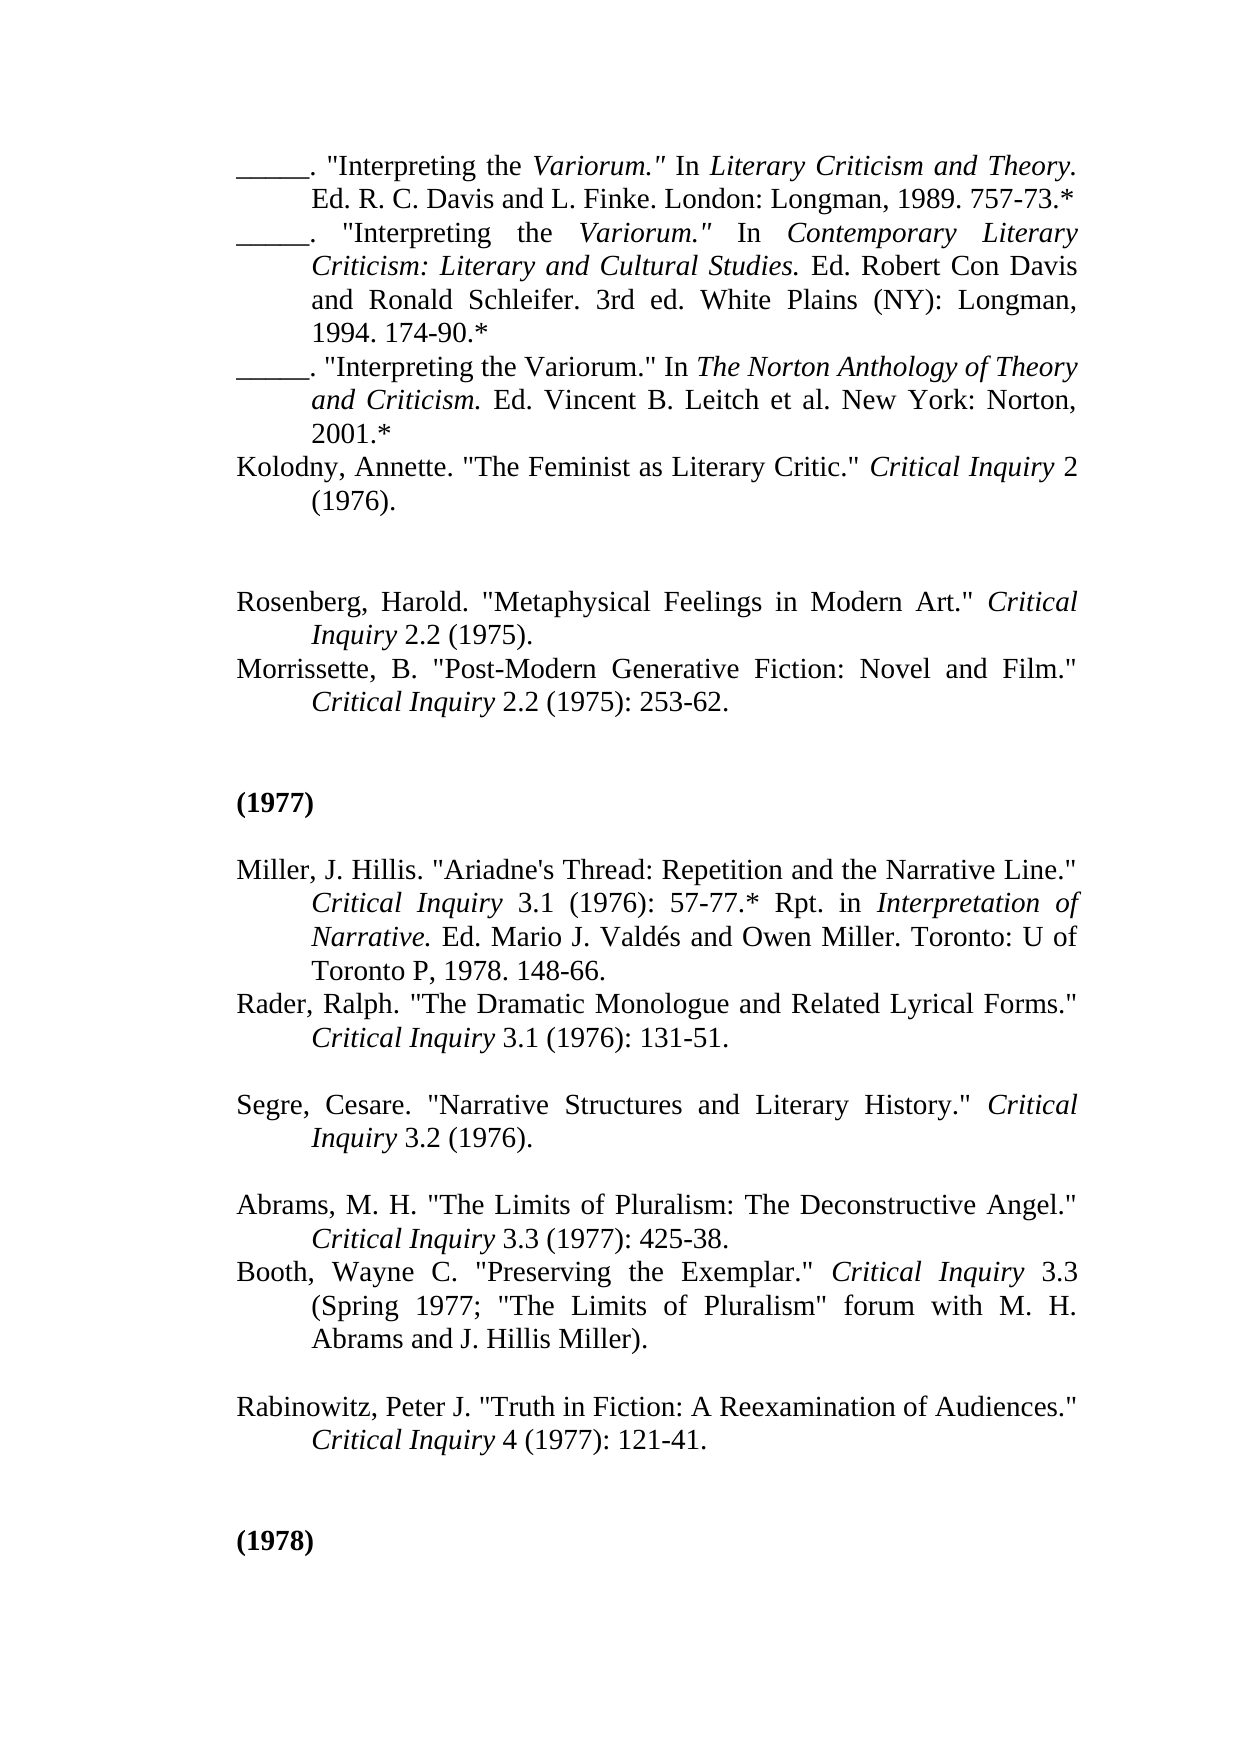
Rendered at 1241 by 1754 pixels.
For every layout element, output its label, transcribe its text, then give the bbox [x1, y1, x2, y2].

text Rabinowitz, Peter J. "Truth in Fiction: A Reexamination of Audiences." Critical Inquiry 4 (1977): 121-41. [236, 1389, 1078, 1456]
text Morrissette, B. "Post-Modern Generative Fiction: Novel and Film." Critical Inquiry 2.2 (1975): 253-62. [236, 651, 1078, 718]
text Rosenberg, Harold. "Metaphysical Feelings in Modern Art." Critical Inquiry 2.2 (1975). [236, 584, 1078, 651]
text _____. "Interpreting the Variorum." In Literary Criticism and Theory. Ed. R. C. Davis and L. Finke. London: Longman, 1989. 757-73.* [236, 148, 1078, 215]
text (1978) [236, 1523, 1078, 1556]
text Booth, Wayne C. "Preserving the Exemplar." Critical Inquiry 3.3 (Spring 1977; "The Limits of Pluralism" forum with M. H. Abrams and J. Hillis Miller). [236, 1254, 1078, 1355]
text Abrams, M. H. "The Limits of Pluralism: The Deconstructive Angel." Critical Inquiry 3.3 (1977): 425-38. [236, 1187, 1078, 1254]
text _____. "Interpreting the Variorum." In Contemporary Literary Criticism: Literary and Cultural Studies. Ed. Robert Con Davis and Ronald Schleifer. 3rd ed. White Plains (NY): Longman, 1994. 174-90.* [236, 215, 1078, 349]
text Segre, Cesare. "Narrative Structures and Literary History." Critical Inquiry 3.2 (1976). [236, 1087, 1078, 1154]
text Kolodny, Annette. "The Feminist as Literary Critic." Critical Inquiry 2 (1976). [236, 449, 1078, 517]
text Miller, J. Hillis. "Ariadne's Thread: Repetition and the Narrative Line." Critical Inquiry 3.1 (1976): 57-77.* Rpt. in Interpretation of Narrative. Ed. Mario J. Valdés and Owen Miller. Toronto: U of Toronto P, 1978. 148-66. [236, 852, 1078, 986]
text Rader, Ralph. "The Dramatic Monologue and Related Lyrical Forms." Critical Inquiry 3.1 (1976): 131-51. [236, 986, 1078, 1053]
text (1977) [236, 785, 1078, 818]
text _____. "Interpreting the Variorum." In The Norton Anthology of Theory and Criticism. Ed. Vincent B. Leitch et al. New York: Norton, 2001.* [236, 349, 1078, 449]
